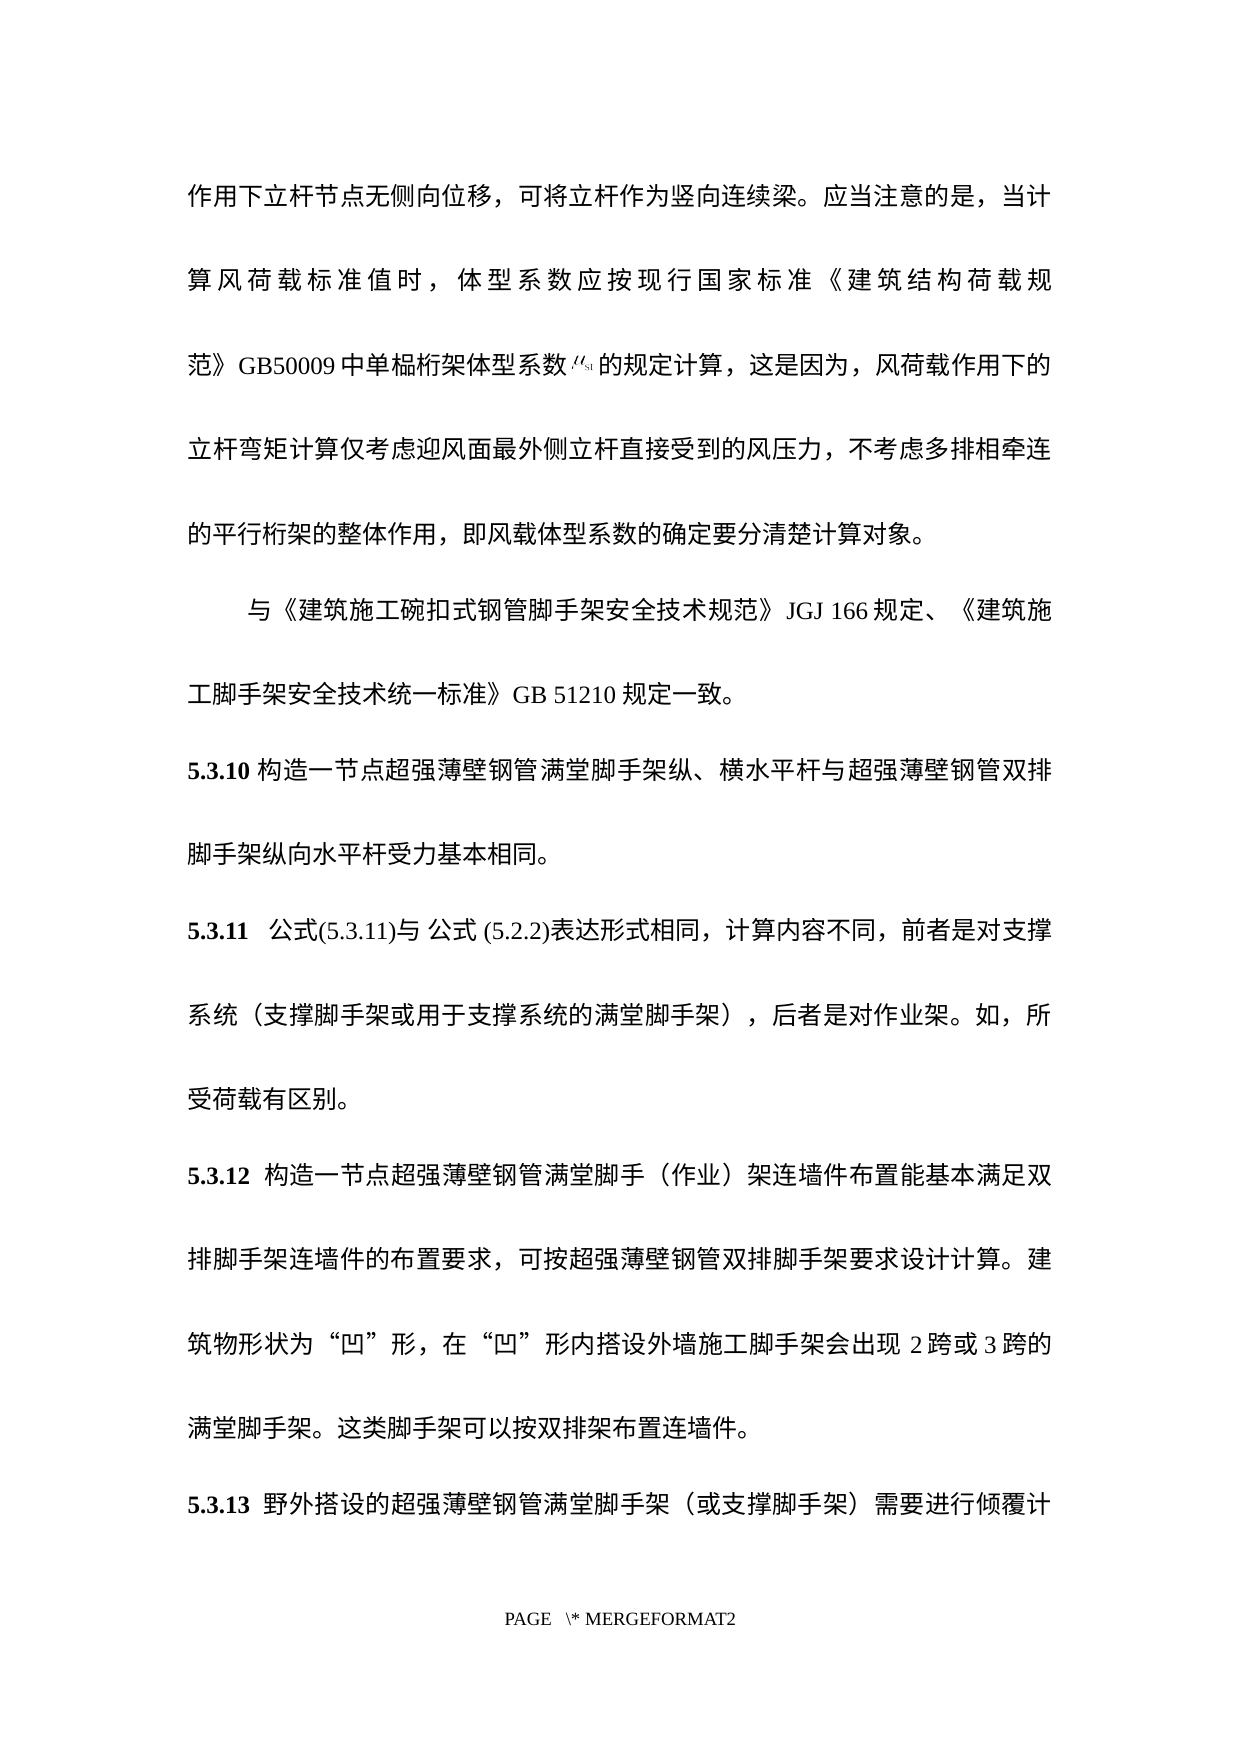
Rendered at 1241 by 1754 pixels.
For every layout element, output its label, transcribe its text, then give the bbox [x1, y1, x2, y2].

text 5.3.11 公式(5.3.11)与 公式 (5.2.2)表达形式相同，计算内容不同，前者是对支撑系统（支撑脚手架或用于支撑系统的满堂脚手架），后者是对作业架。如，所受荷载有区别。 [187, 896, 1053, 1130]
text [187, 1470, 1053, 1535]
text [187, 162, 1053, 565]
text 与《建筑施工碗扣式钢管脚手架安全技术规范》JGJ 166规定、《建筑施工脚手架安全技术统一标准》GB 51210 规定一致。 [187, 576, 1053, 725]
text 5.3.12 构造一节点超强薄壁钢管满堂脚手（作业）架连墙件布置能基本满足双排脚手架连墙件的布置要求，可按超强薄壁钢管双排脚手架要求设计计算。建筑物形状为“凹”形，在“凹”形内搭设外墙施工脚手架会出现2跨或3跨的满堂脚手架。这类脚手架可以按双排架布置连墙件。 [187, 1141, 1053, 1459]
text 5.3.10 构造一节点超强薄壁钢管满堂脚手架纵、横水平杆与超强薄壁钢管双排脚手架纵向水平杆受力基本相同。 [187, 736, 1053, 886]
